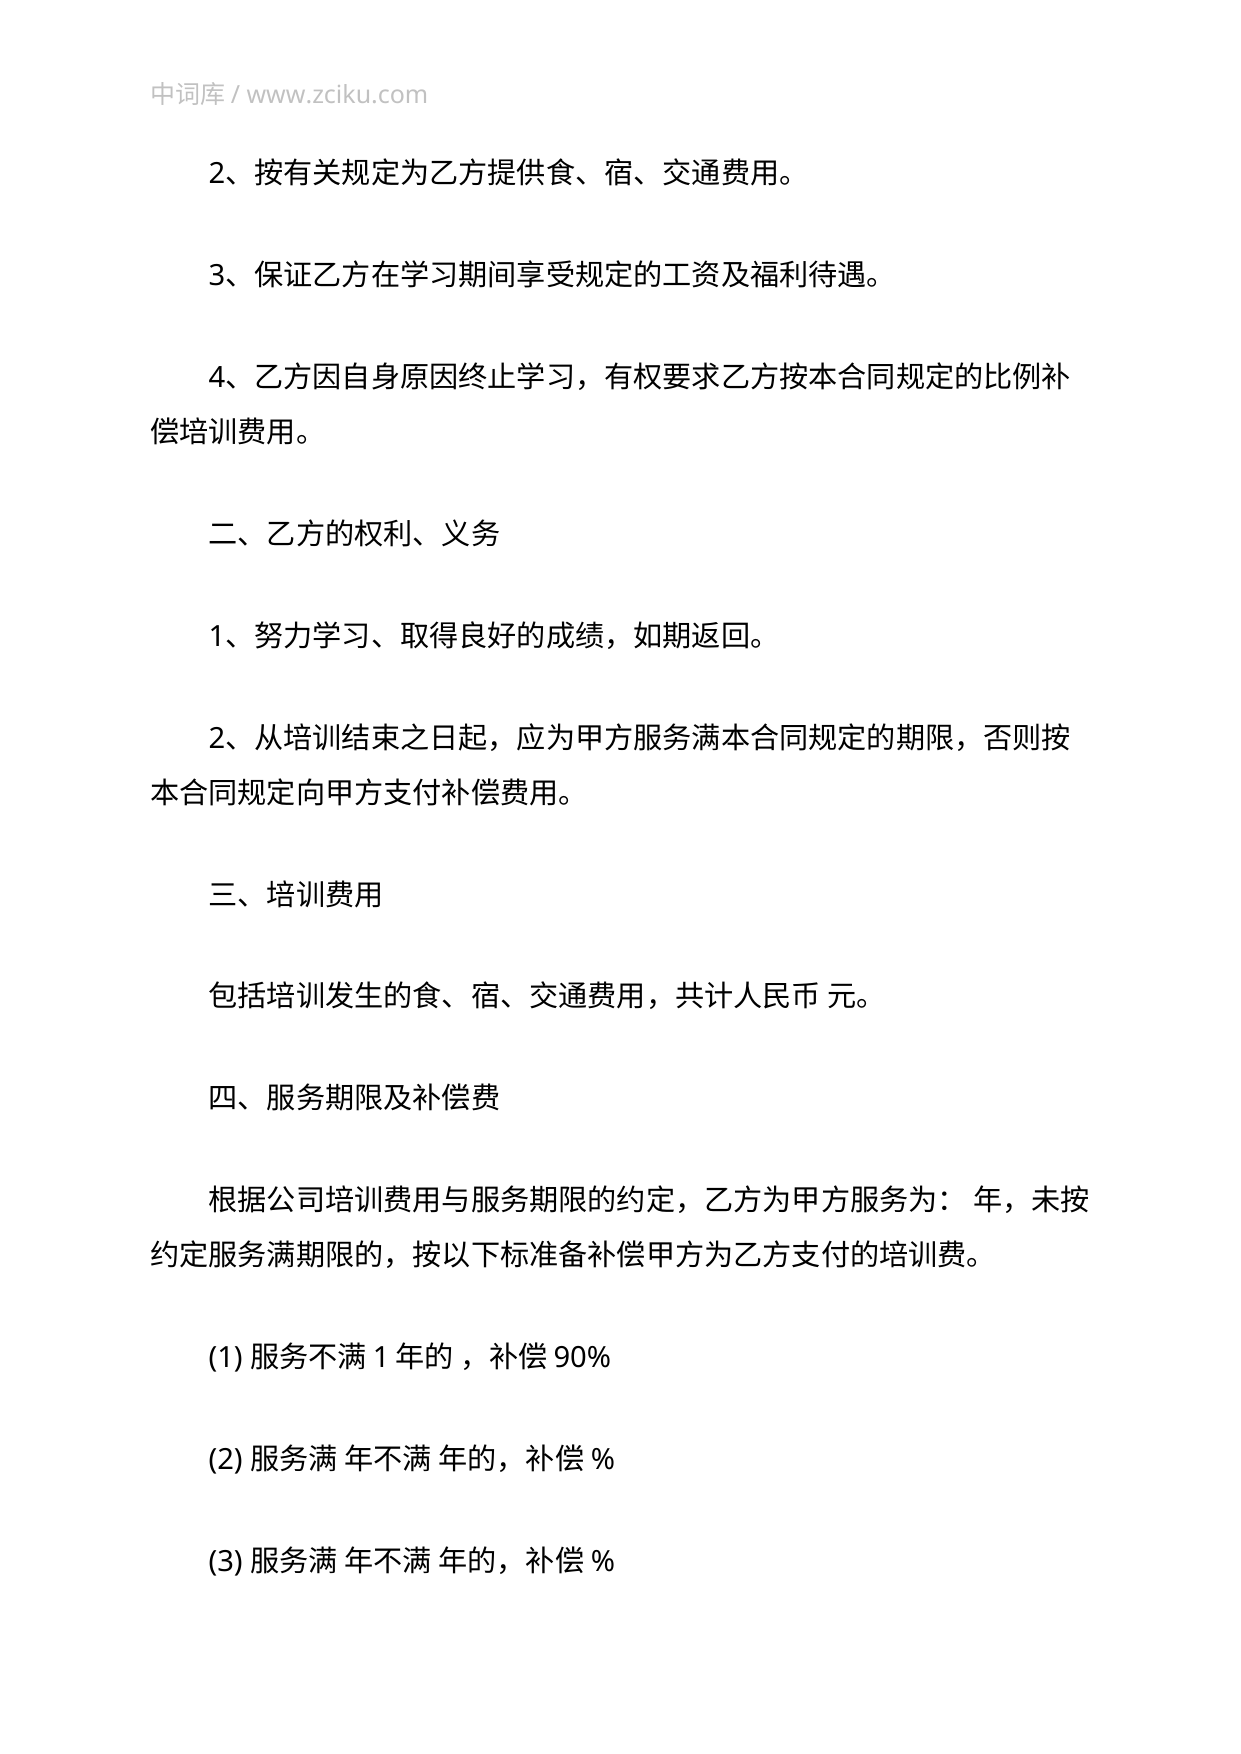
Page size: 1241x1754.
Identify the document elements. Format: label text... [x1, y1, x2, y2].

text 2、按有关规定为乙方提供食、宿、交通费用。 [150, 150, 1090, 192]
text 根据公司培训费用与服务期限的约定，乙方为甲方服务为： 年，未按约定服务满期限的，按以下标准备补偿甲方为乙方支付的培训费。 [150, 1177, 1090, 1274]
text 4、乙方因自身原因终止学习，有权要求乙方按本合同规定的比例补偿培训费用。 [150, 354, 1090, 451]
text 四、服务期限及补偿费 [150, 1075, 1090, 1117]
text (2) 服务满 年不满 年的，补偿 % [150, 1435, 1090, 1478]
text (3) 服务满 年不满 年的，补偿 % [150, 1537, 1090, 1579]
text 包括培训发生的食、宿、交通费用，共计人民币 元。 [150, 973, 1090, 1015]
text 二、乙方的权利、义务 [150, 511, 1090, 553]
text (1) 服务不满1年的 ，补偿90% [150, 1333, 1090, 1376]
text 2、从培训结束之日起，应为甲方服务满本合同规定的期限，否则按本合同规定向甲方支付补偿费用。 [150, 714, 1090, 812]
text 3、保证乙方在学习期间享受规定的工资及福利待遇。 [150, 252, 1090, 294]
text 三、培训费用 [150, 871, 1090, 913]
text 1、努力学习、取得良好的成绩，如期返回。 [150, 612, 1090, 655]
